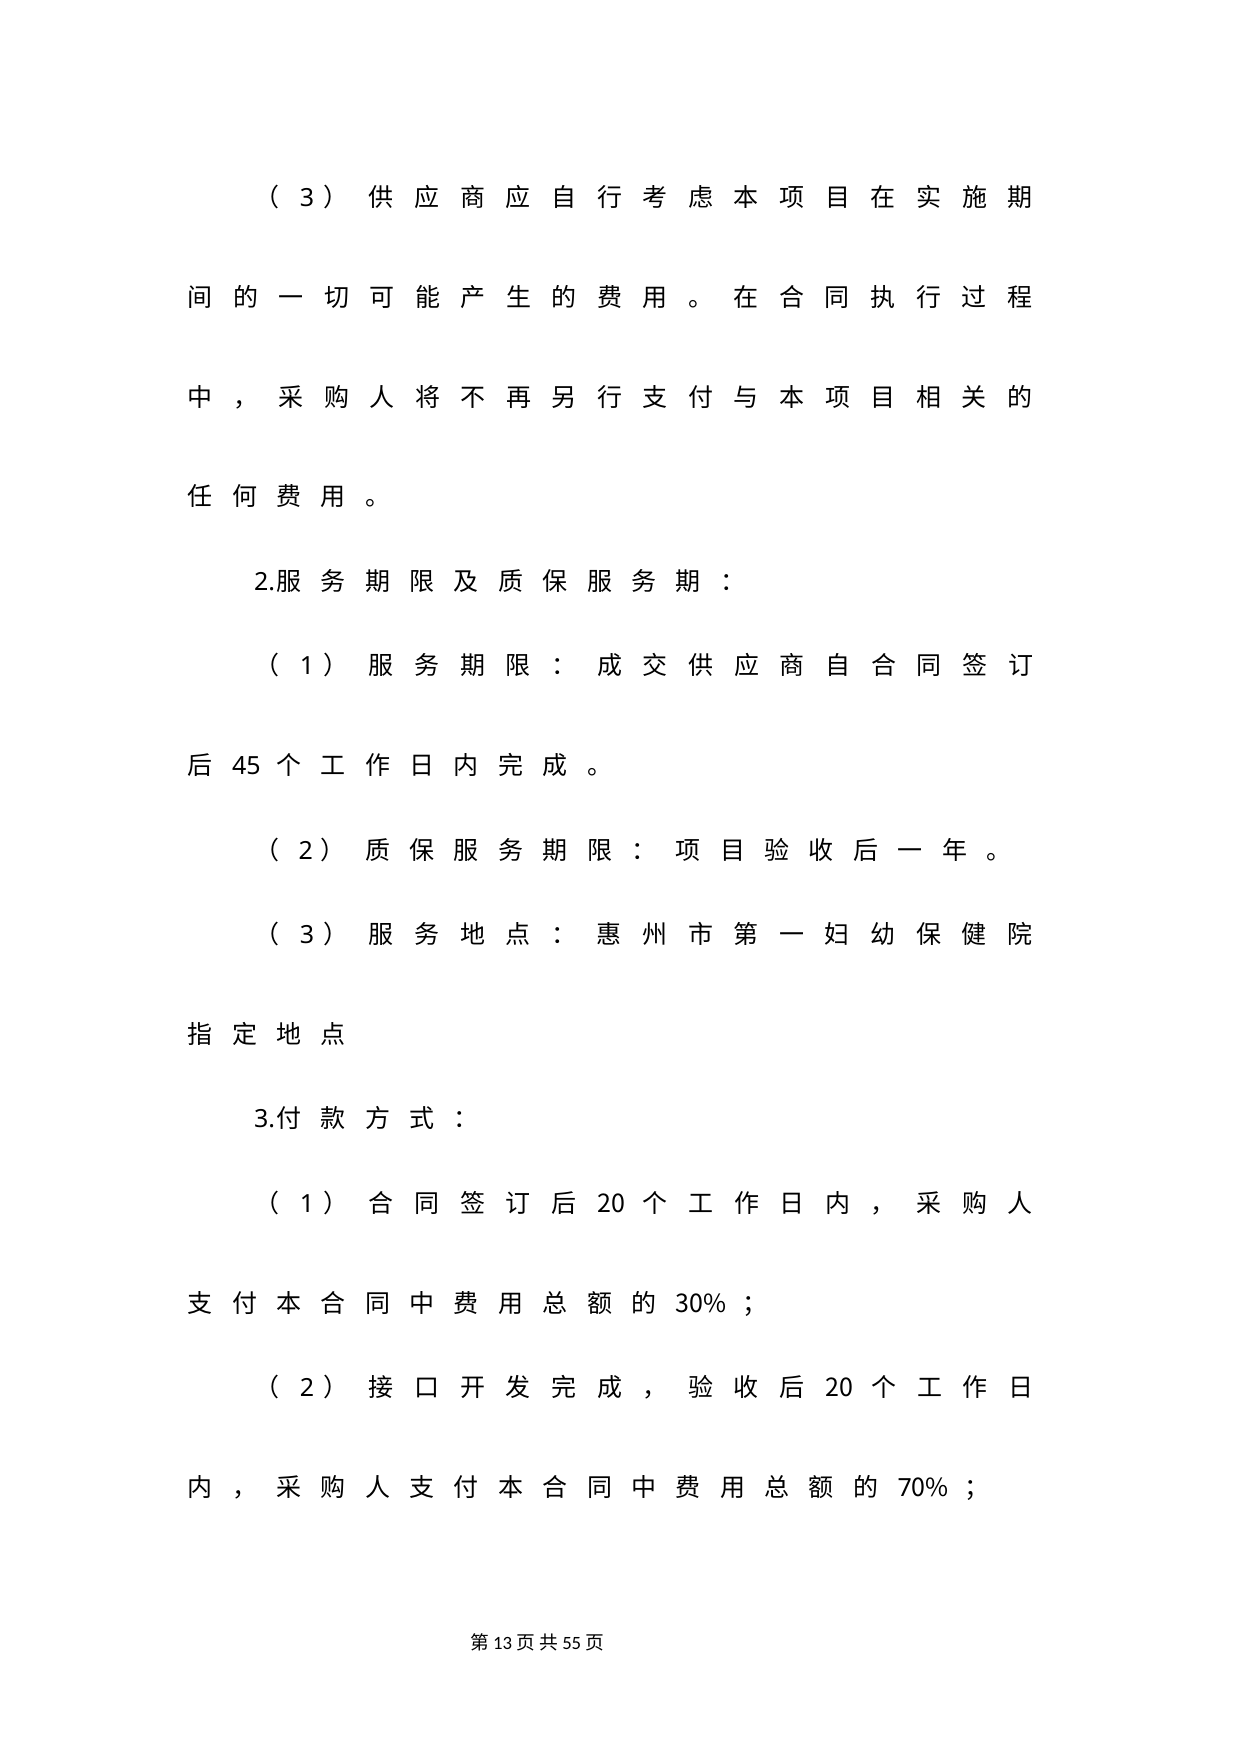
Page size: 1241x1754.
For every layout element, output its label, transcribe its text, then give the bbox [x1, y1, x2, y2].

list （3）供应商应自行考虑本项目在实施期间的一切可能产生的费用。在合同执行过程中，采购人将不再另行支付与本项目相关的任何费用。 [187, 162, 1053, 528]
list 2.服务期限及质保服务期： [187, 546, 1053, 613]
list （1）合同签订后20个工作日内，采购人支付本合同中费用总额的30%； [187, 1168, 1053, 1334]
list 3.付款方式： [187, 1084, 1053, 1150]
list （3）服务地点：惠州市第一妇幼保健院指定地点 [187, 899, 1053, 1066]
list （2）质保服务期限：项目验收后一年。 [187, 815, 1053, 881]
list （1）服务期限：成交供应商自合同签订后45个工作日内完成。 [187, 631, 1053, 797]
list （2）接口开发完成，验收后20个工作日内，采购人支付本合同中费用总额的70%； [187, 1353, 1053, 1519]
